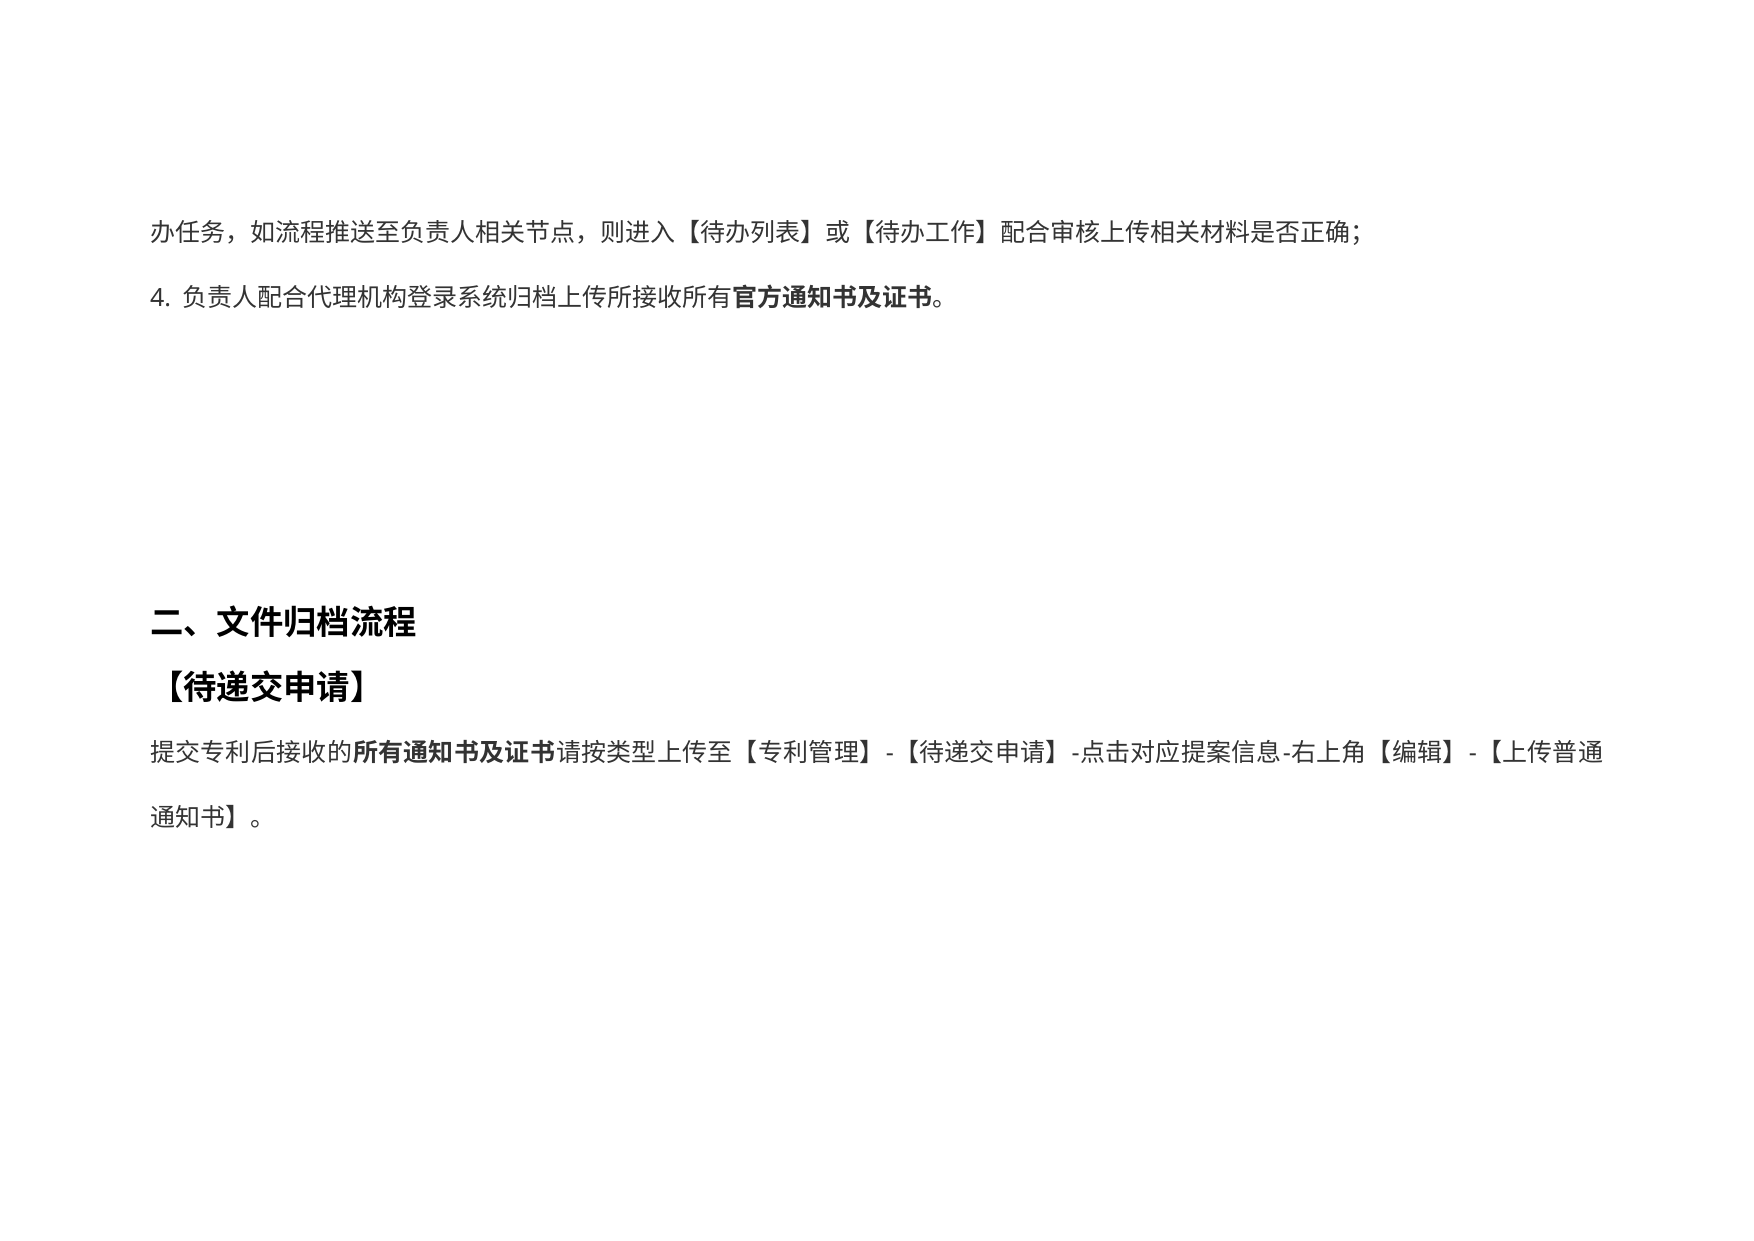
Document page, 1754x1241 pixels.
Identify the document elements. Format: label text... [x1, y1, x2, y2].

text 提交专利后接收的所有通知书及证书请按类型上传至【专利管理】-【待递交申请】-点击对应提案信息-右上角【编辑】-【上传普通通知书】。 [150, 718, 1604, 848]
list 文件归档流程 [150, 588, 1604, 653]
list 负责人配合代理机构登录系统归档上传所接收所有官方通知书及证书。 [150, 263, 1604, 328]
list 【待递交申请】 [150, 653, 1604, 718]
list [150, 198, 1604, 263]
